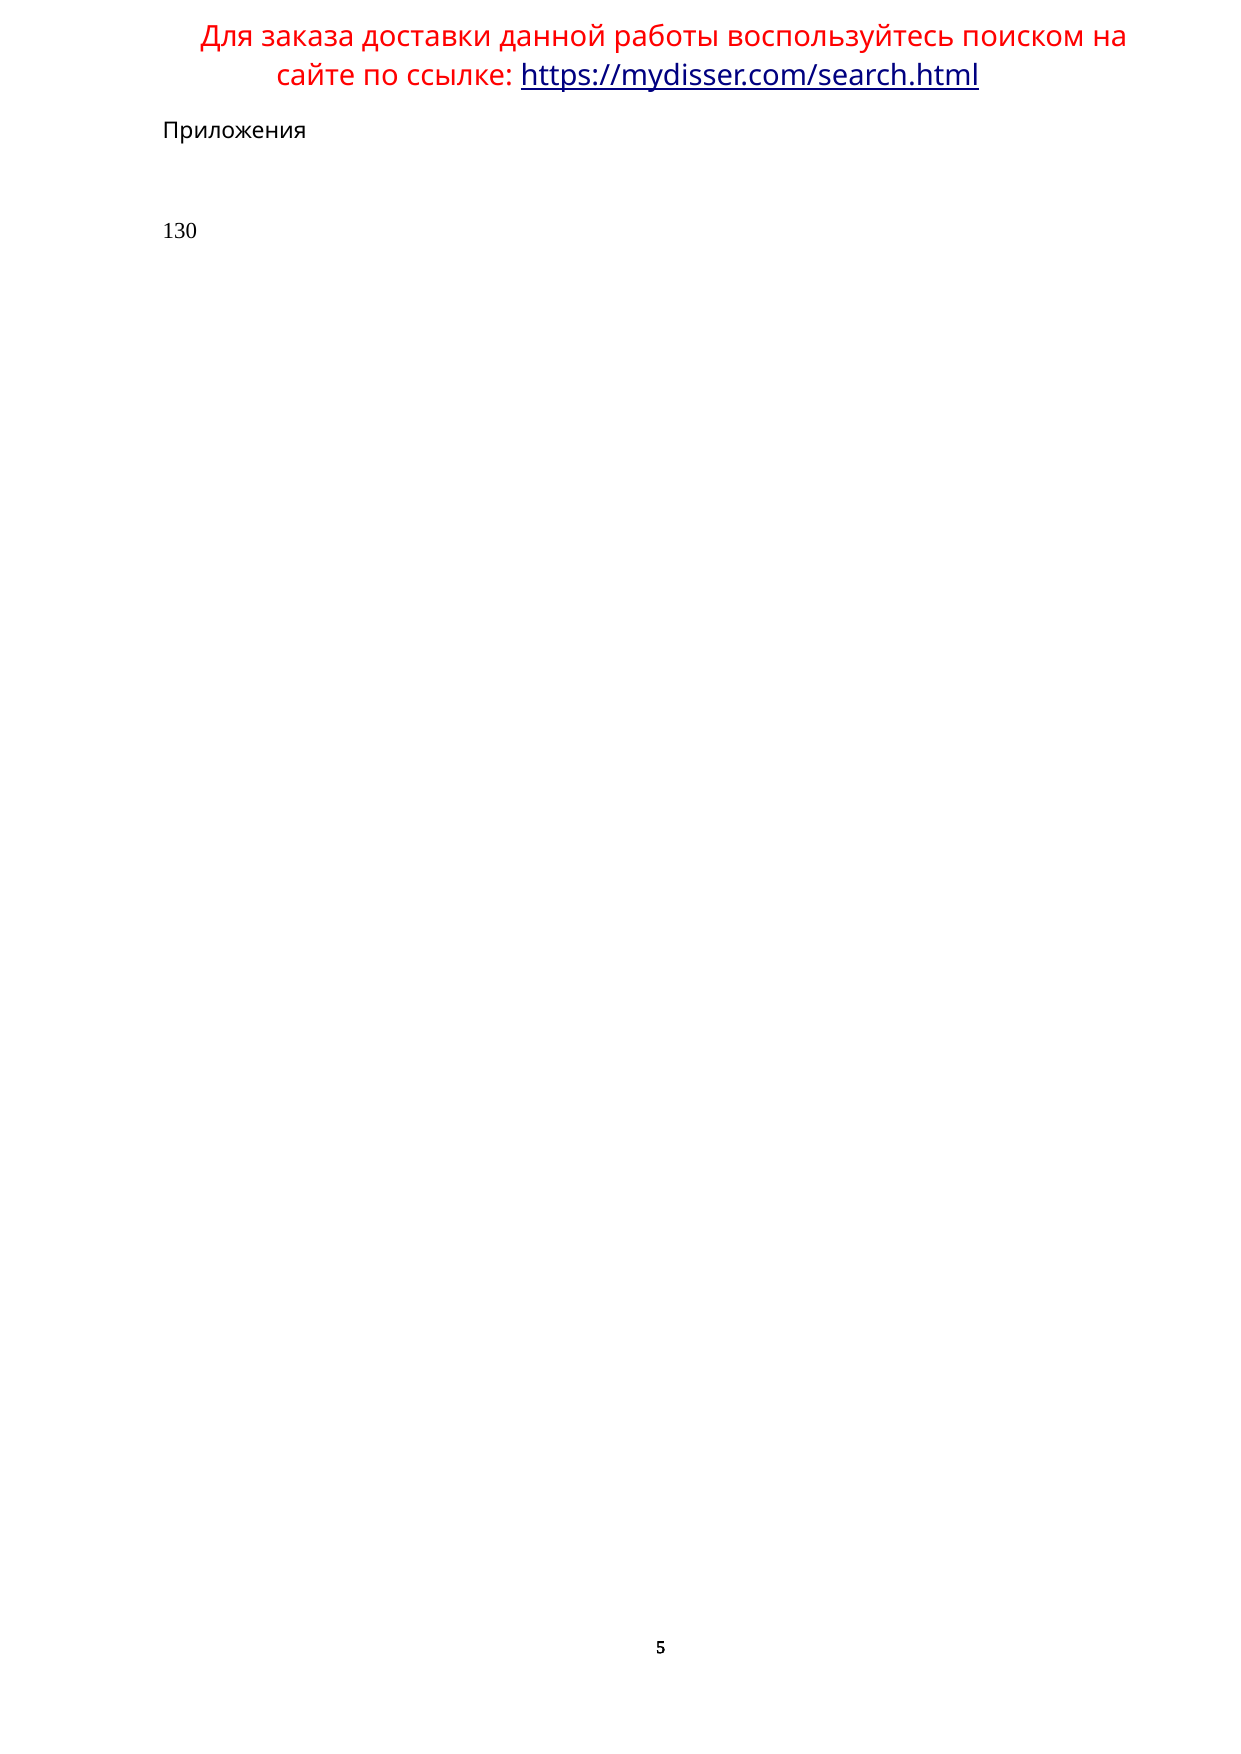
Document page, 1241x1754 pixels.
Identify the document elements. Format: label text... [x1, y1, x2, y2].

text Приложения [103, 115, 1152, 144]
text 130 [103, 214, 1152, 243]
